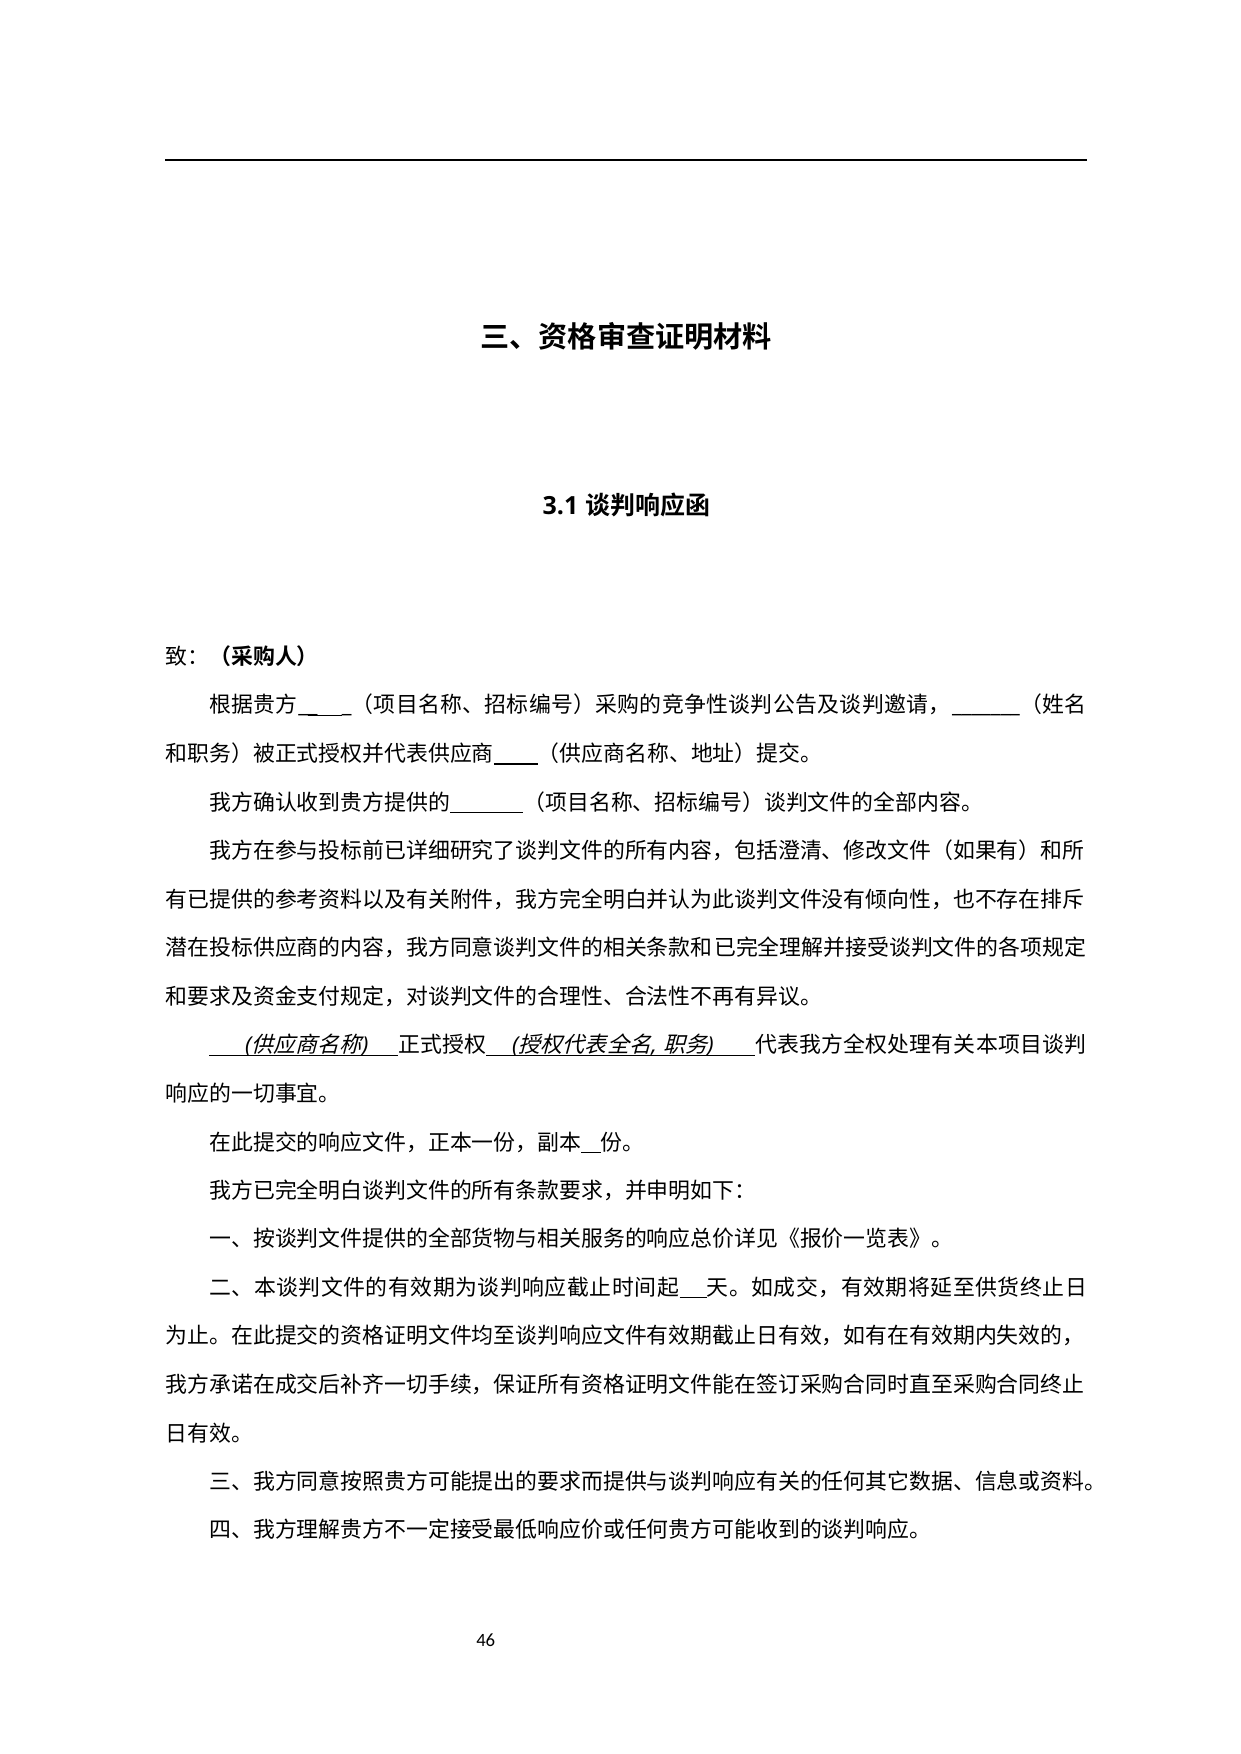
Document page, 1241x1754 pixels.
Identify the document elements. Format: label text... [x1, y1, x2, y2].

text 我方在参与投标前已详细研究了谈判文件的所有内容，包括澄清、修改文件（如果有）和所有已提供的参考资料以及有关附件，我方完全明白并认为此谈判文件没有倾向性，也不存在排斥潜在投标供应商的内容，我方同意谈判文件的相关条款和已完全理解并接受谈判文件的各项规定和要求及资金支付规定，对谈判文件的合理性、合法性不再有异议。 [165, 832, 1087, 1011]
text 3.1 谈判响应函 [165, 471, 1087, 536]
text 致：（采购人） [165, 639, 1087, 671]
text 在此提交的响应文件，正本一份，副本 份。 [165, 1124, 1087, 1157]
text 我方确认收到贵方提供的 （项目名称、招标编号）谈判文件的全部内容。 [165, 784, 1087, 817]
text (供应商名称) 正式授权 (授权代表全名, 职务) 代表我方全权处理有关本项目谈判响应的一切事宜。 [165, 1027, 1087, 1108]
text 三、我方同意按照贵方可能提出的要求而提供与谈判响应有关的任何其它数据、信息或资料。 [165, 1464, 1087, 1496]
text 一、按谈判文件提供的全部货物与相关服务的响应总价详见《报价一览表》。 [165, 1221, 1087, 1253]
text 二、本谈判文件的有效期为谈判响应截止时间起 天。如成交，有效期将延至供货终止日为止。在此提交的资格证明文件均至谈判响应文件有效期截止日有效，如有在有效期内失效的，我方承诺在成交后补齐一切手续，保证所有资格证明文件能在签订采购合同时直至采购合同终止日有效。 [165, 1269, 1087, 1448]
text 三、资格审查证明材料 [165, 303, 1087, 368]
text 根据贵方__ _（项目名称、招标编号）采购的竞争性谈判公告及谈判邀请，_______（姓名和职务）被正式授权并代表供应商 （供应商名称、地址）提交。 [165, 687, 1087, 768]
text 我方已完全明白谈判文件的所有条款要求，并申明如下： [165, 1172, 1087, 1205]
text 四、我方理解贵方不一定接受最低响应价或任何贵方可能收到的谈判响应。 [165, 1512, 1087, 1544]
